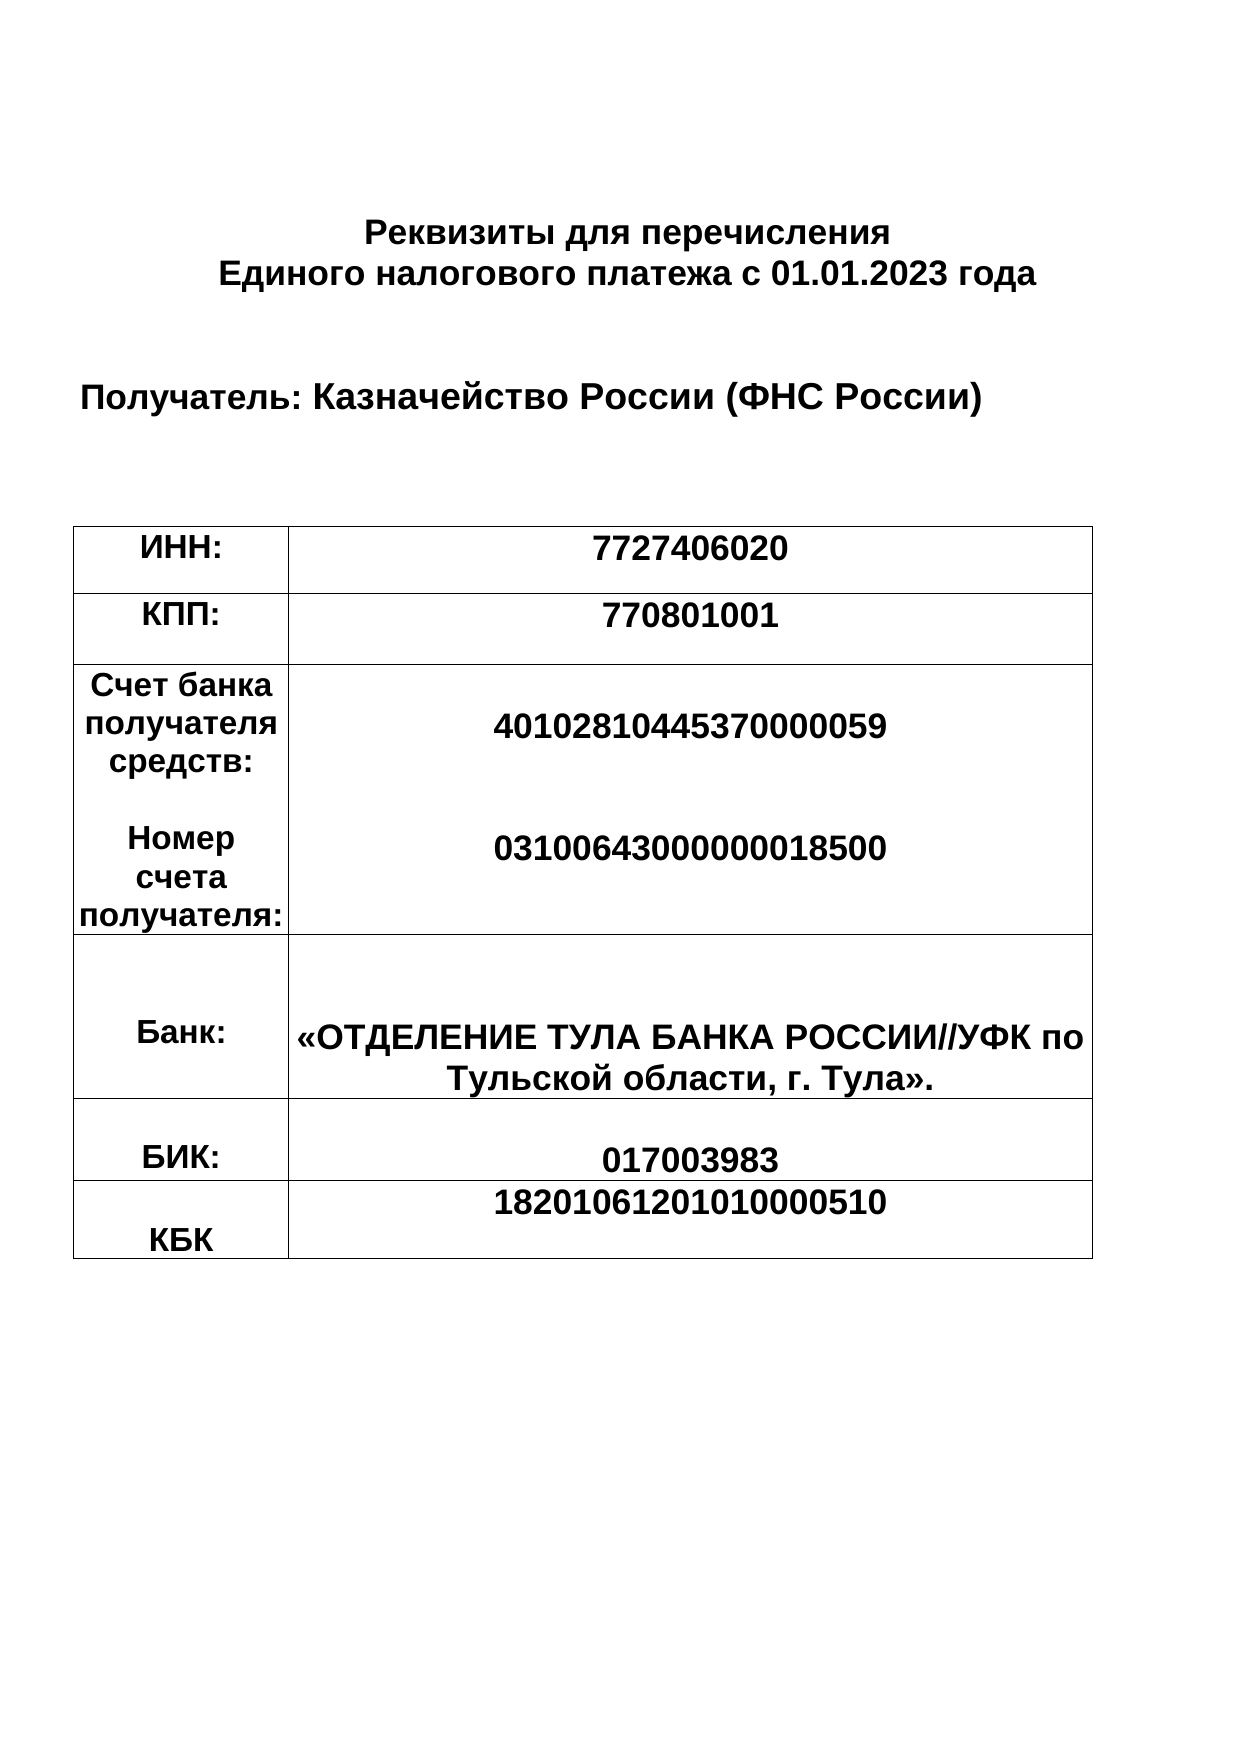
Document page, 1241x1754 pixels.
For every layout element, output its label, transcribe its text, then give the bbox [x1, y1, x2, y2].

table_cell 017003983 [289, 1099, 1092, 1180]
table_header 7727406020 [289, 527, 1092, 593]
table_cell БИК: [74, 1099, 288, 1180]
table_cell «ОТДЕЛЕНИЕ ТУЛА БАНКА РОССИИ//УФК по Тульской области, г. Тула». [289, 935, 1092, 1098]
table_header ИНН: [74, 527, 288, 593]
table_cell 18201061201010000510 [289, 1181, 1092, 1258]
text Единого налогового платежа с 01.01.2023 года [74, 252, 1181, 293]
table_cell Банк: [74, 935, 288, 1098]
table_cell КБК [74, 1181, 288, 1258]
table_cell Счет банка получателя средств: Номер счета получателя: [74, 665, 288, 934]
table_cell 770801001 [289, 594, 1092, 664]
text Реквизиты для перечисления [74, 211, 1181, 252]
text Получатель: Казначейство России (ФНС России) [80, 374, 1181, 417]
table_cell КПП: [74, 594, 288, 664]
table_cell 40102810445370000059 03100643000000018500 [289, 665, 1092, 934]
